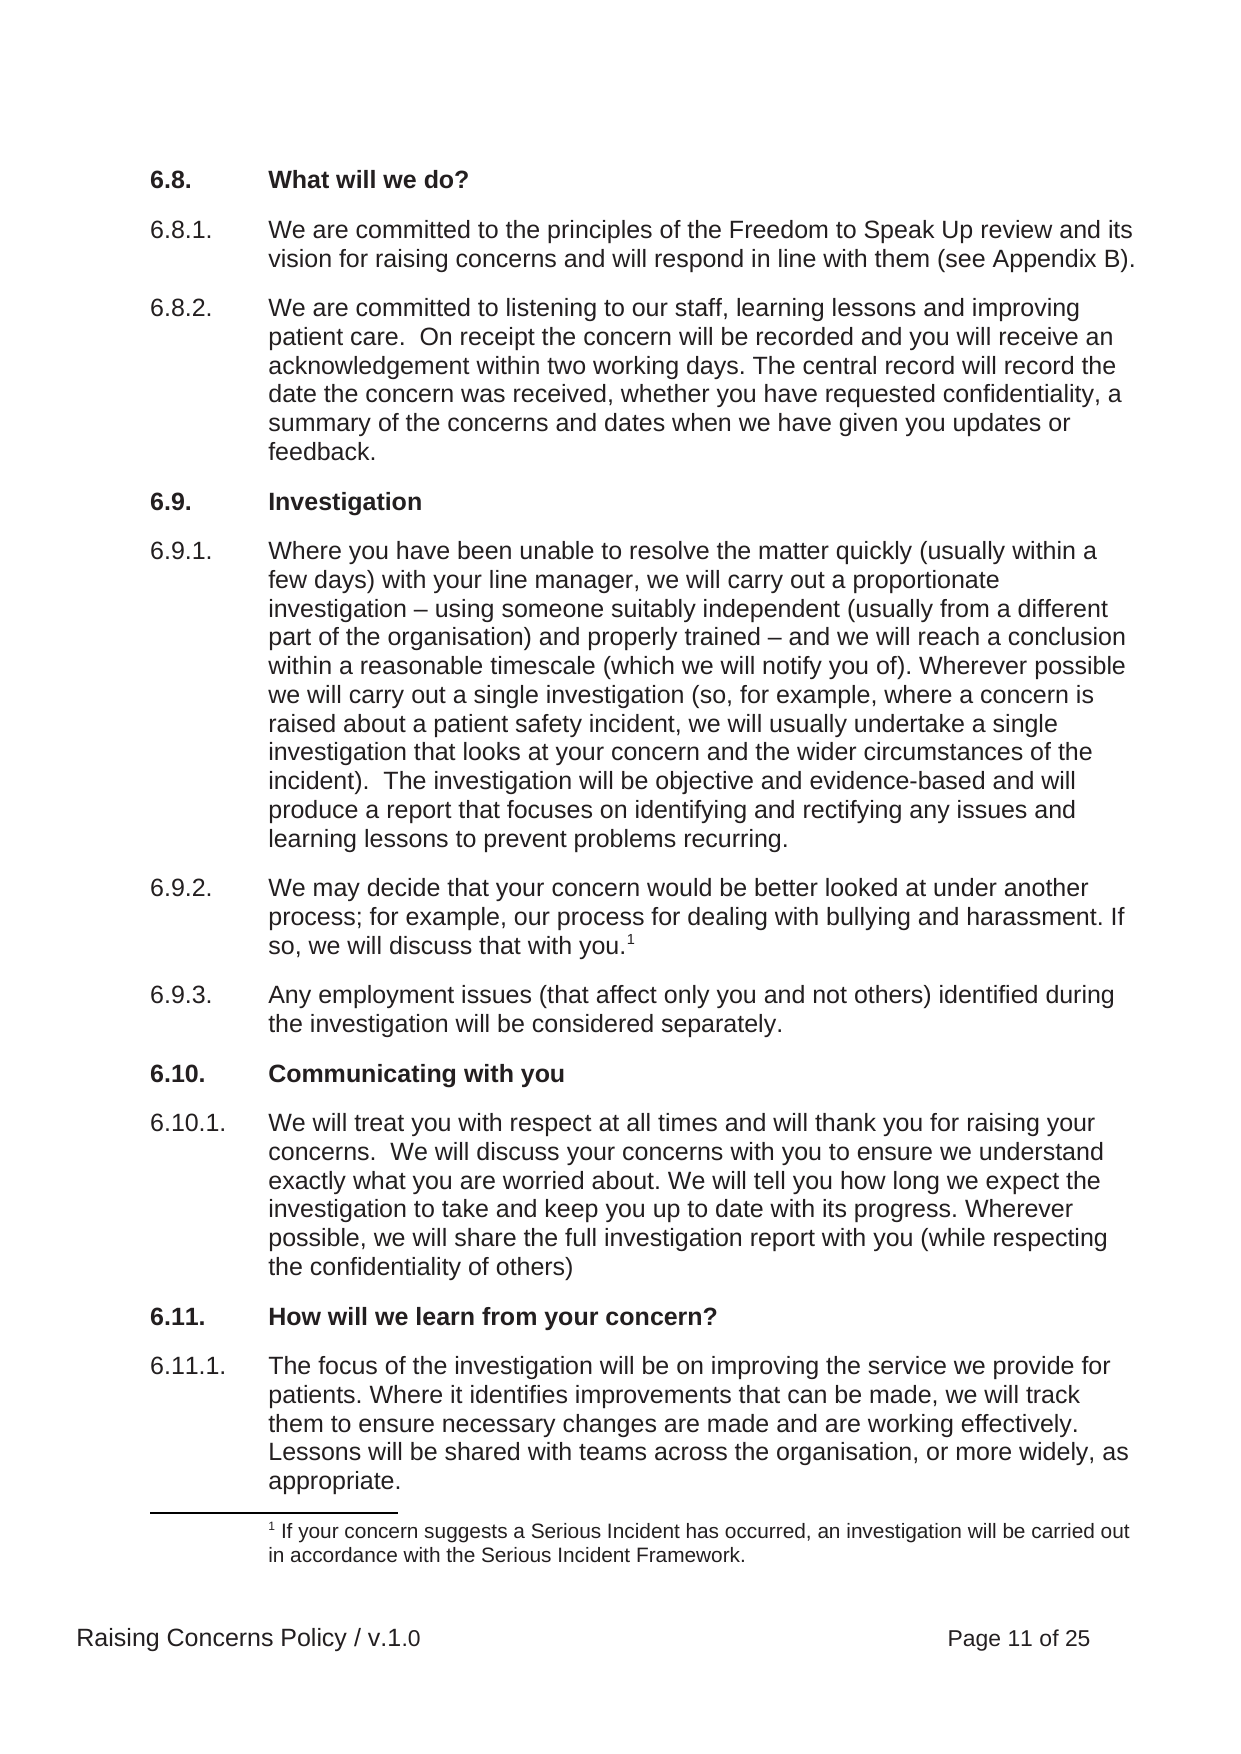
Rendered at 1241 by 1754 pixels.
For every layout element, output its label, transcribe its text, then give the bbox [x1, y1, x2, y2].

text We will treat you with respect at all times and will thank you for raising your concerns. We will discuss your concerns with you to ensure we understand exactly what you are worried about. We will tell you how long we expect the investigation to take and keep you up to date with its progress. Wherever possible, we will share the full investigation report with you (while respecting the confidentiality of others) [150, 1108, 1137, 1281]
text The focus of the investigation will be on improving the service we provide for patients. Where it identifies improvements that can be made, we will track them to ensure necessary changes are made and are working effectively. Lessons will be shared with teams across the organisation, or more widely, as appropriate. [150, 1351, 1137, 1495]
text We are committed to listening to our staff, learning lessons and improving patient care. On receipt the concern will be recorded and you will receive an acknowledgement within two working days. The central record will record the date the concern was received, whether you have requested confidentiality, a summary of the concerns and dates when we have given you updates or feedback. [150, 293, 1137, 466]
text Any employment issues (that affect only you and not others) identified during the investigation will be considered separately. [150, 980, 1137, 1038]
subtitle What will we do? [150, 165, 1137, 194]
text We may decide that your concern would be better looked at under another process; for example, our process for dealing with bullying and harassment. If so, we will discuss that with you. [150, 873, 1137, 959]
text We are committed to the principles of the Freedom to Speak Up review and its vision for raising concerns and will respond in line with them (see Appendix B). [150, 215, 1137, 272]
text Where you have been unable to resolve the matter quickly (usually within a few days) with your line manager, we will carry out a proportionate investigation – using someone suitably independent (usually from a different part of the organisation) and properly trained – and we will reach a conclusion within a reasonable timescale (which we will notify you of). Wherever possible we will carry out a single investigation (so, for example, where a concern is raised about a patient safety incident, we will usually undertake a single investigation that looks at your concern and the wider circumstances of the incident). The investigation will be objective and evidence-based and will produce a report that focuses on identifying and rectifying any issues and learning lessons to prevent problems recurring. [150, 536, 1137, 852]
subtitle Investigation [150, 487, 1137, 515]
subtitle How will we learn from your concern? [150, 1302, 1137, 1330]
subtitle Communicating with you [150, 1059, 1137, 1087]
